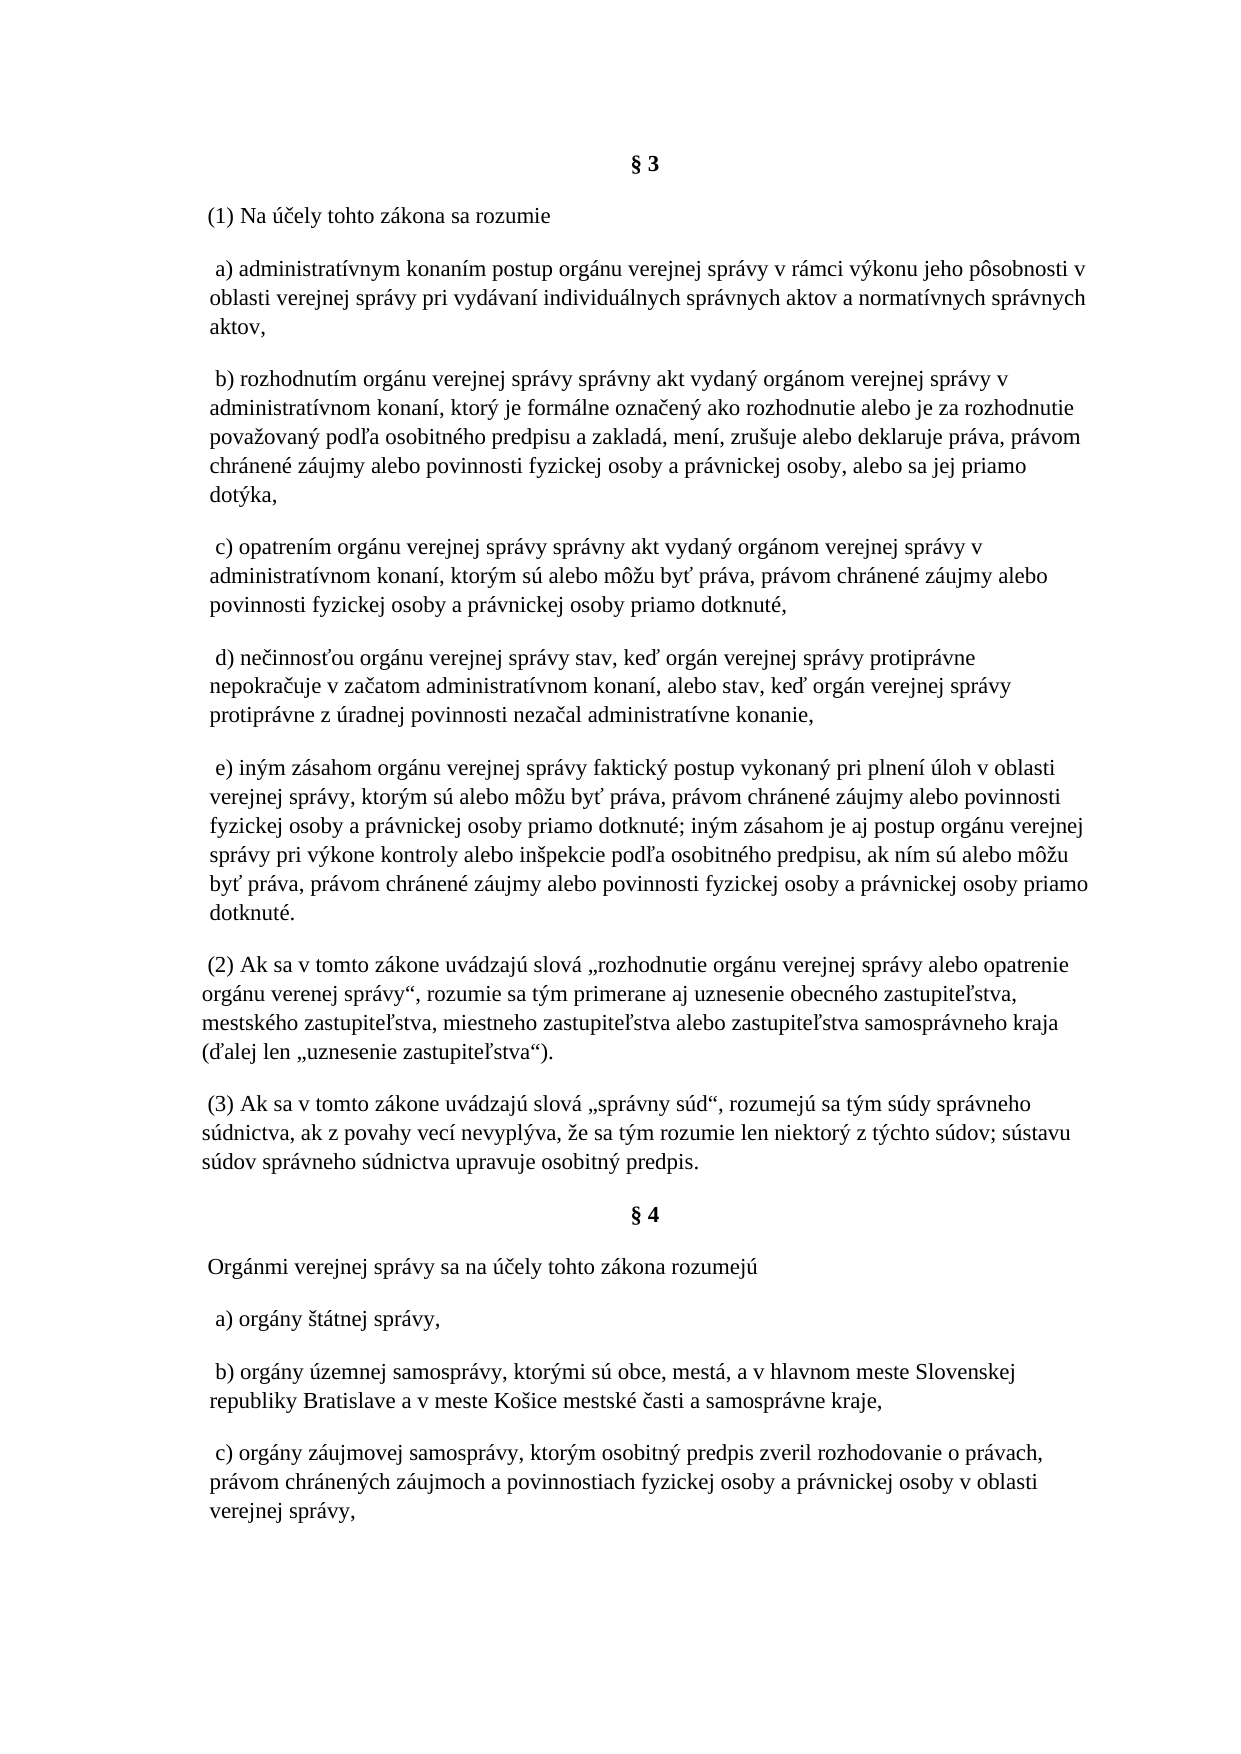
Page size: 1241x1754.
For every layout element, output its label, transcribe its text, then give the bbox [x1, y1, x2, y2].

text (3) Ak sa v tomto zákone uvádzajú slová „správny súd“, rozumejú sa tým súdy správneho súdnictva, ak z povahy vecí nevyplýva, že sa tým rozumie len niektorý z týchto súdov; sústavu súdov správneho súdnictva upravuje osobitný predpis. [202, 1090, 1090, 1175]
text Orgánmi verejnej správy sa na účely tohto zákona rozumejú [202, 1253, 1090, 1279]
text e) iným zásahom orgánu verejnej správy faktický postup vykonaný pri plnení úloh v oblasti verejnej správy, ktorým sú alebo môžu byť práva, právom chránené záujmy alebo povinnosti fyzickej osoby a právnickej osoby priamo dotknuté; iným zásahom je aj postup orgánu verejnej správy pri výkone kontroly alebo inšpekcie podľa osobitného predpisu, ak ním sú alebo môžu byť práva, právom chránené záujmy alebo povinnosti fyzickej osoby a právnickej osoby priamo dotknuté. [209, 754, 1090, 925]
text c) orgány záujmovej samosprávy, ktorým osobitný predpis zveril rozhodovanie o právach, právom chránených záujmoch a povinnostiach fyzickej osoby a právnickej osoby v oblasti verejnej správy, [209, 1439, 1090, 1523]
text c) opatrením orgánu verejnej správy správny akt vydaný orgánom verejnej správy v administratívnom konaní, ktorým sú alebo môžu byť práva, právom chránené záujmy alebo povinnosti fyzickej osoby a právnickej osoby priamo dotknuté, [209, 533, 1090, 618]
text d) nečinnosťou orgánu verejnej správy stav, keď orgán verejnej správy protiprávne nepokračuje v začatom administratívnom konaní, alebo stav, keď orgán verejnej správy protiprávne z úradnej povinnosti nezačal administratívne konanie, [209, 644, 1090, 728]
text § 3 [194, 150, 1090, 176]
text § 4 [194, 1201, 1090, 1227]
text a) administratívnym konaním postup orgánu verejnej správy v rámci výkonu jeho pôsobnosti v oblasti verejnej správy pri vydávaní individuálnych správnych aktov a normatívnych správnych aktov, [209, 255, 1090, 339]
text b) rozhodnutím orgánu verejnej správy správny akt vydaný orgánom verejnej správy v administratívnom konaní, ktorý je formálne označený ako rozhodnutie alebo je za rozhodnutie považovaný podľa osobitného predpisu a zakladá, mení, zrušuje alebo deklaruje práva, právom chránené záujmy alebo povinnosti fyzickej osoby a právnickej osoby, alebo sa jej priamo dotýka, [209, 365, 1090, 507]
text (1) Na účely tohto zákona sa rozumie [202, 202, 1090, 229]
text (2) Ak sa v tomto zákone uvádzajú slová „rozhodnutie orgánu verejnej správy alebo opatrenie orgánu verenej správy“, rozumie sa tým primerane aj uznesenie obecného zastupiteľstva, mestského zastupiteľstva, miestneho zastupiteľstva alebo zastupiteľstva samosprávneho kraja (ďalej len „uznesenie zastupiteľstva“). [202, 951, 1090, 1064]
text b) orgány územnej samosprávy, ktorými sú obce, mestá, a v hlavnom meste Slovenskej republiky Bratislave a v meste Košice mestské časti a samosprávne kraje, [209, 1358, 1090, 1413]
text a) orgány štátnej správy, [209, 1306, 1090, 1332]
